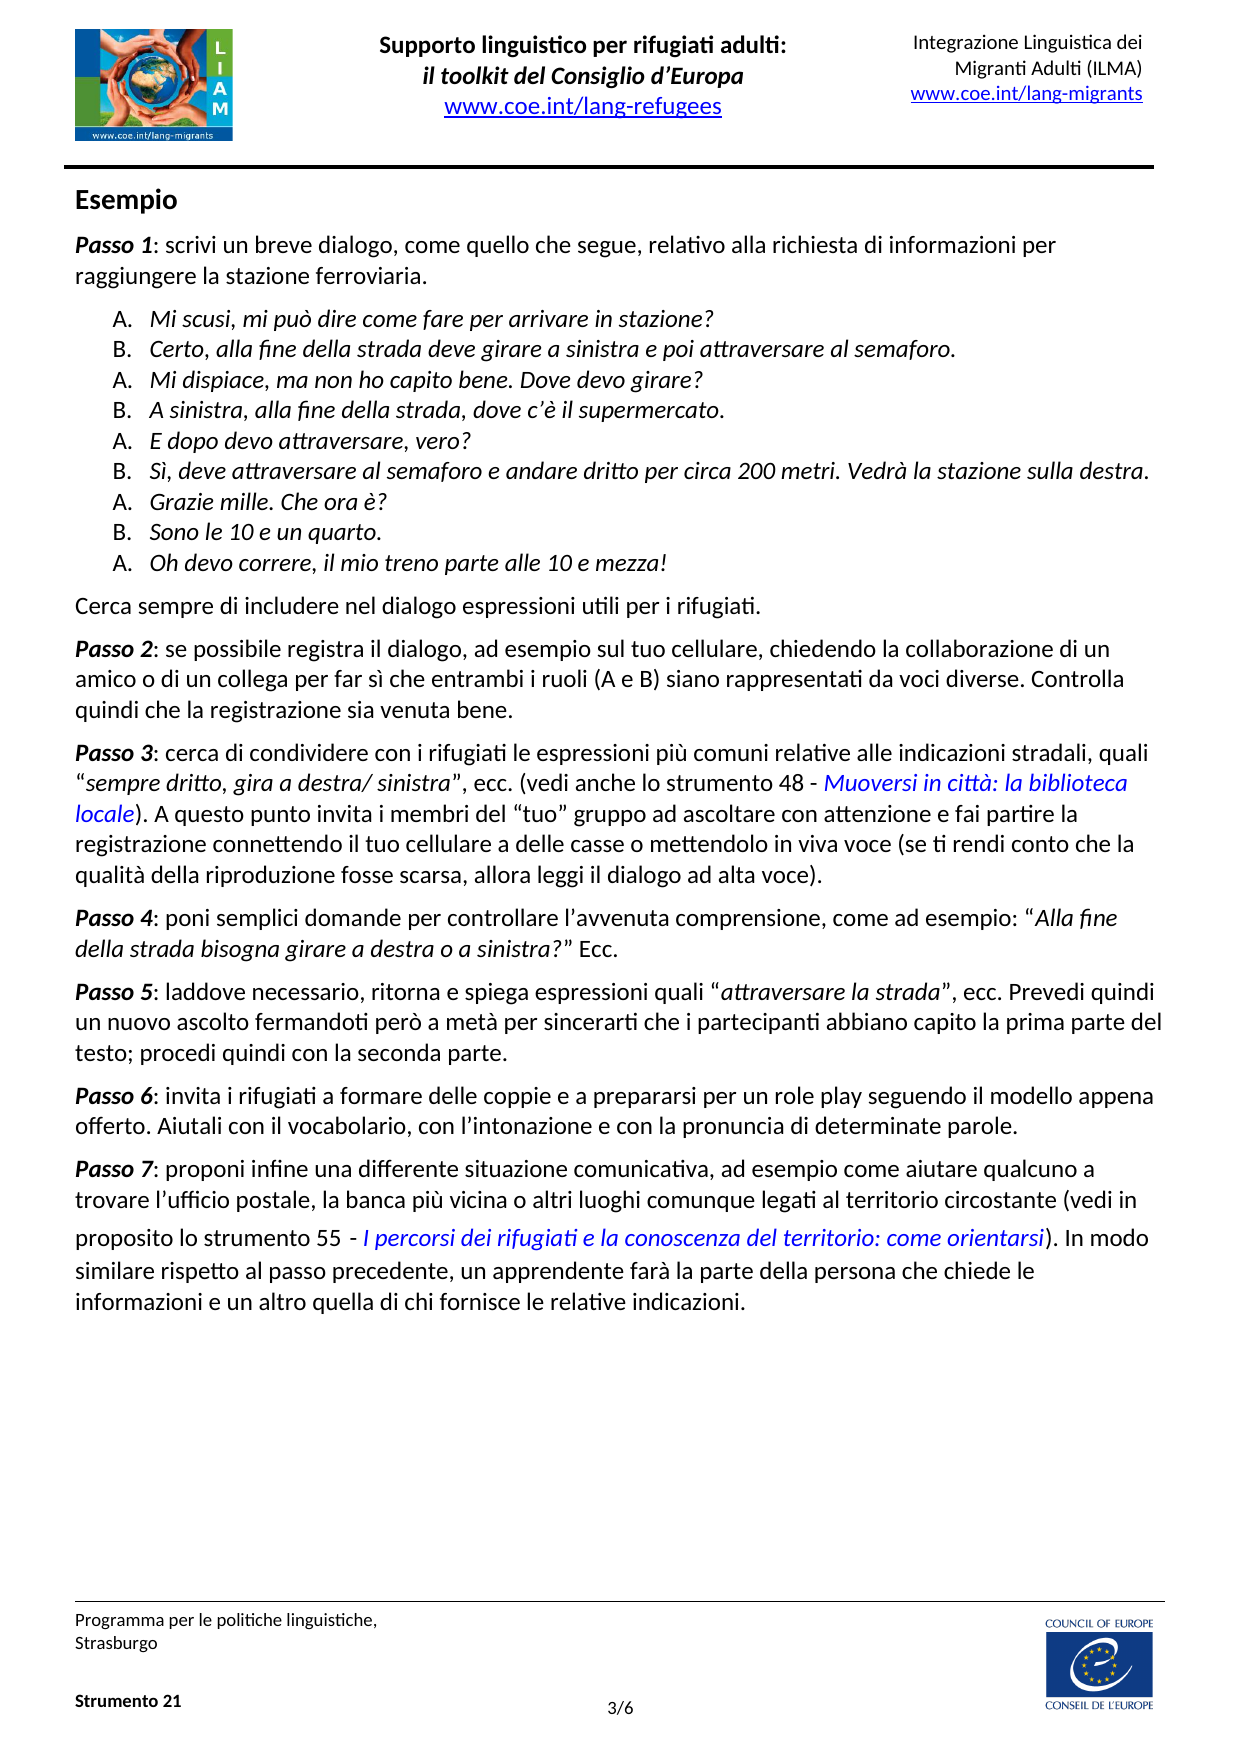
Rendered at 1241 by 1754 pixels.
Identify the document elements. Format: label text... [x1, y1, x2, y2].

text Passo 4: poni semplici domande per controllare l’avvenuta comprensione, come ad esempio: “Alla fine della strada bisogna girare a destra o a sinistra?” Ecc. [75, 902, 1165, 963]
text Passo 6: invita i rifugiati a formare delle coppie e a prepararsi per un role play seguendo il modello appena offerto. Aiutali con il vocabolario, con l’intonazione e con la pronuncia di determinate parole. [75, 1080, 1165, 1141]
text Esempio [75, 181, 1165, 217]
list Certo, alla fine della strada deve girare a sinistra e poi attraversare al semaforo. [112, 333, 1165, 364]
picture [1032, 1608, 1166, 1720]
text Passo 2: se possibile registra il dialogo, ad esempio sul tuo cellulare, chiedendo la collaborazione di un amico o di un collega per far sì che entrambi i ruoli (A e B) siano rappresentati da voci diverse. Controlla quindi che la registrazione sia venuta bene. [75, 633, 1165, 724]
text Passo 3: cerca di condividere con i rifugiati le espressioni più comuni relative alle indicazioni stradali, quali “sempre dritto, gira a destra/ sinistra”, ecc. (vedi anche lo strumento 48 - Muoversi in città: la biblioteca locale). A questo punto invita i membri del “tuo” gruppo ad ascoltare con attenzione e fai partire la registrazione connettendo il tuo cellulare a delle casse o mettendolo in viva voce (se ti rendi conto che la qualità della riproduzione fosse scarsa, allora leggi il dialogo ad alta voce). [75, 737, 1165, 890]
list E dopo devo attraversare, vero? [112, 425, 1165, 455]
text Passo 1: scrivi un breve dialogo, come quello che segue, relativo alla richiesta di informazioni per raggiungere la stazione ferroviaria. [75, 229, 1165, 290]
text Cerca sempre di includere nel dialogo espressioni utili per i rifugiati. [75, 590, 1165, 621]
list Mi dispiace, ma non ho capito bene. Dove devo girare? [112, 364, 1165, 394]
list Sì, deve attraversare al semaforo e andare dritto per circa 200 metri. Vedrà la stazione sulla destra. [112, 455, 1165, 486]
picture [213, 103, 227, 115]
list Oh devo correre, il mio treno parte alle 10 e mezza! [112, 547, 1165, 577]
list A sinistra, alla fine della strada, dove c’è il supermercato. [112, 394, 1165, 425]
text Passo 7: proponi infine una differente situazione comunicativa, ad esempio come aiutare qualcuno a trovare l’ufficio postale, la banca più vicina o altri luoghi comunque legati al territorio circostante (vedi in proposito lo strumento 55 - I percorsi dei rifugiati e la conoscenza del territorio: come orientarsi). In modo similare rispetto al passo precedente, un apprendente farà la parte della persona che chiede le informazioni e un altro quella di chi fornisce le relative indicazioni. [75, 1153, 1165, 1316]
list Sono le 10 e un quarto. [112, 516, 1165, 547]
list Grazie mille. Che ora è? [112, 486, 1165, 516]
text Passo 5: laddove necessario, ritorna e spiega espressioni quali “attraversare la strada”, ecc. Prevedi quindi un nuovo ascolto fermandoti però a metà per sincerarti che i partecipanti abbiano capito la prima parte del testo; procedi quindi con la seconda parte. [75, 976, 1165, 1067]
picture [75, 29, 233, 141]
picture [214, 82, 227, 96]
list Mi scusi, mi può dire come fare per arrivare in stazione? [112, 303, 1165, 333]
